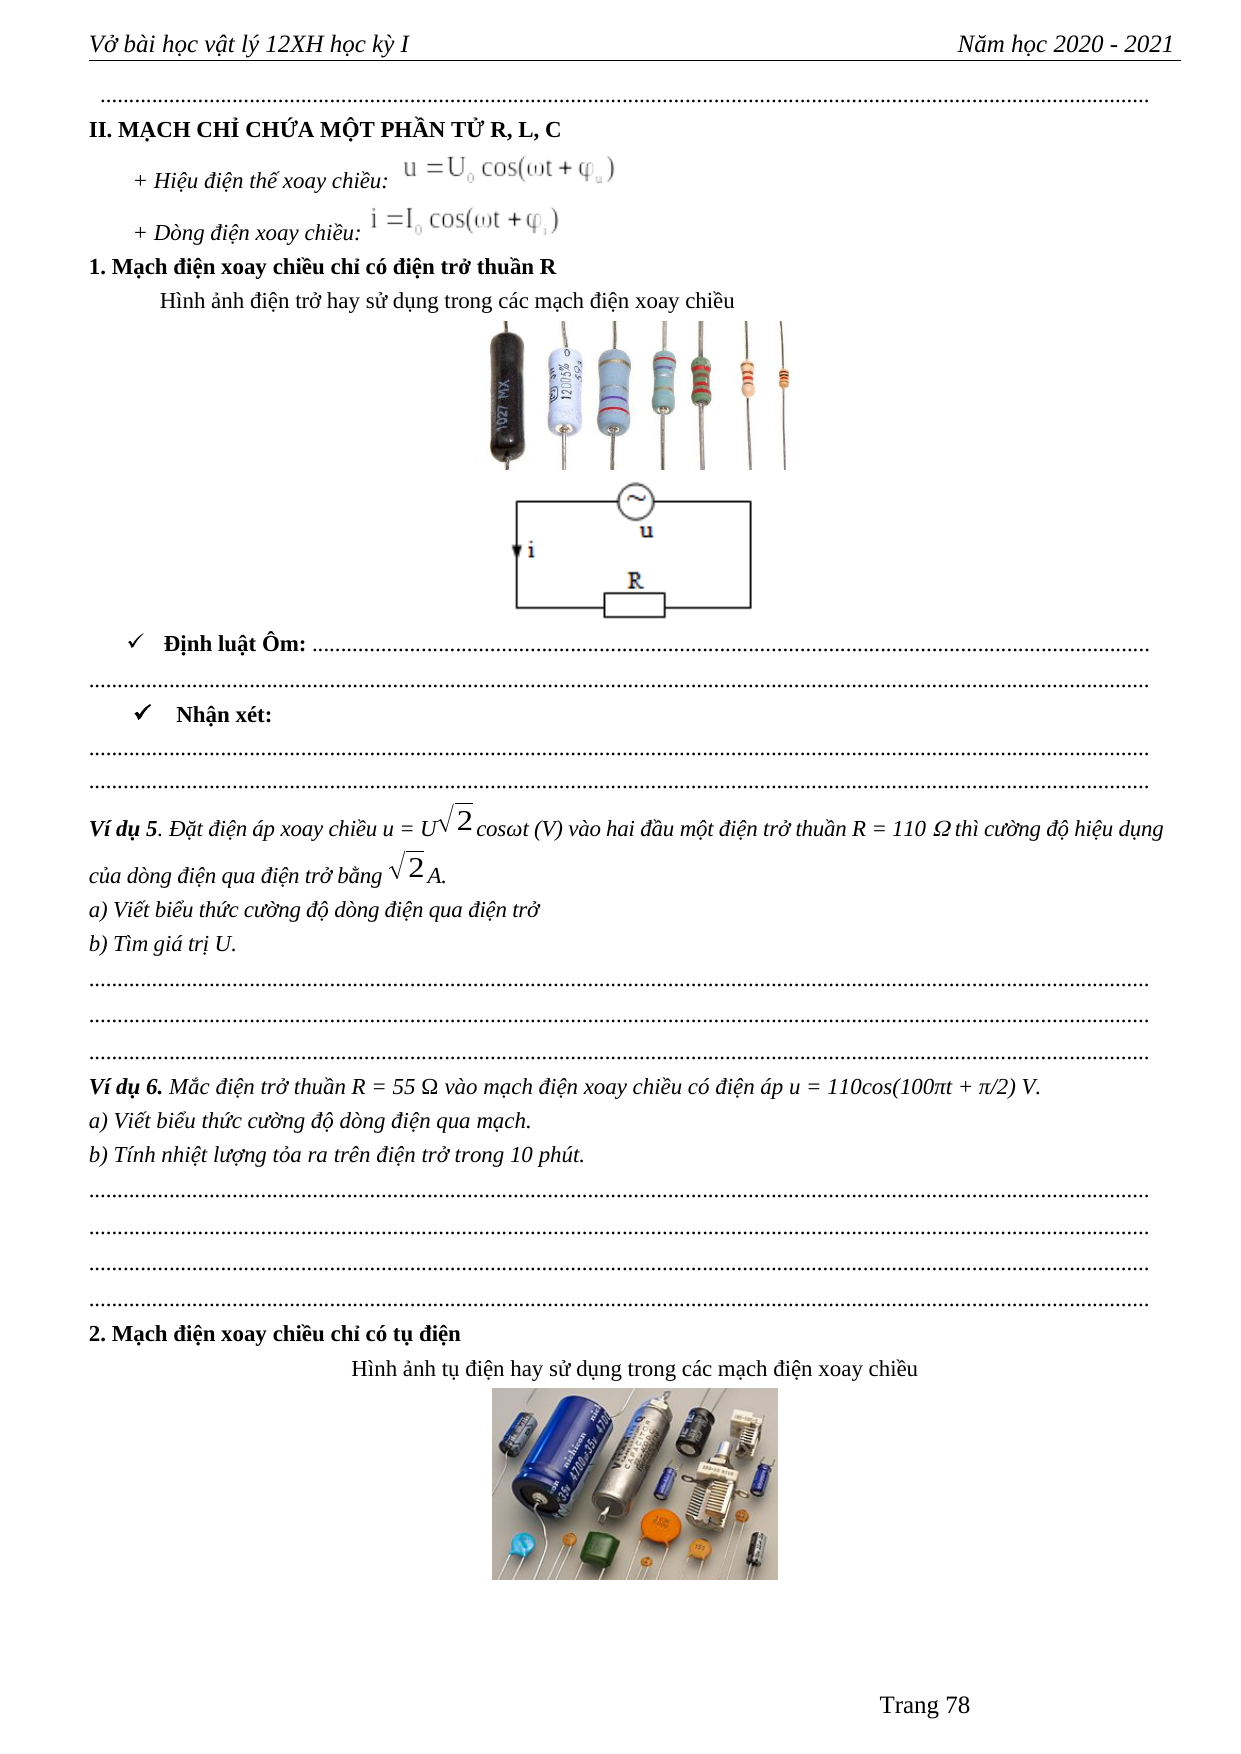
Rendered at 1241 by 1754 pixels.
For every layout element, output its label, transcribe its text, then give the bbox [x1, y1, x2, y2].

text II. MẠCH CHỈ CHỨA MỘT PHẦN TỬ R, L, C [89, 116, 1193, 142]
text Ví dụ 6. Mắc điện trở thuần R = 55 Ω vào mạch điện xoay chiều có điện áp u = 110cos(100πt + π/2) V. [89, 1073, 1182, 1099]
text Hình ảnh điện trở hay sử dụng trong các mạch điện xoay chiều [132, 287, 1181, 313]
text + Hiệu điện thế xoay chiều: [89, 150, 1181, 194]
list Nhận xét: [89, 701, 1181, 727]
text b) Tìm giá trị U. [89, 930, 1181, 956]
picture [492, 1388, 778, 1580]
text 2. Mạch điện xoay chiều chỉ có tụ điện [89, 1321, 1181, 1347]
text Hình ảnh tụ điện hay sử dụng trong các mạch điện xoay chiều [89, 1355, 1181, 1381]
picture [475, 321, 795, 470]
text + Dòng điện xoay chiều: [89, 202, 1181, 245]
list Định luật Ôm: [126, 631, 1181, 657]
text a) Viết biểu thức cường độ dòng điện qua mạch. [89, 1107, 1182, 1133]
text b) Tính nhiệt lượng tỏa ra trên điện trở trong 10 phút. [89, 1141, 1182, 1168]
text 1. Mạch điện xoay chiều chỉ có điện trở thuần R [89, 253, 1181, 279]
picture [505, 477, 765, 623]
text a) Viết biểu thức cường độ dòng điện qua điện trở [89, 896, 1181, 922]
text Ví dụ 5. Đặt điện áp xoay chiều u = Ucosωt (V) vào hai đầu một điện trở thuần R = 110 thì cường độ hiệu dụng của dòng điện qua điện trở bằng A. [89, 802, 1181, 888]
